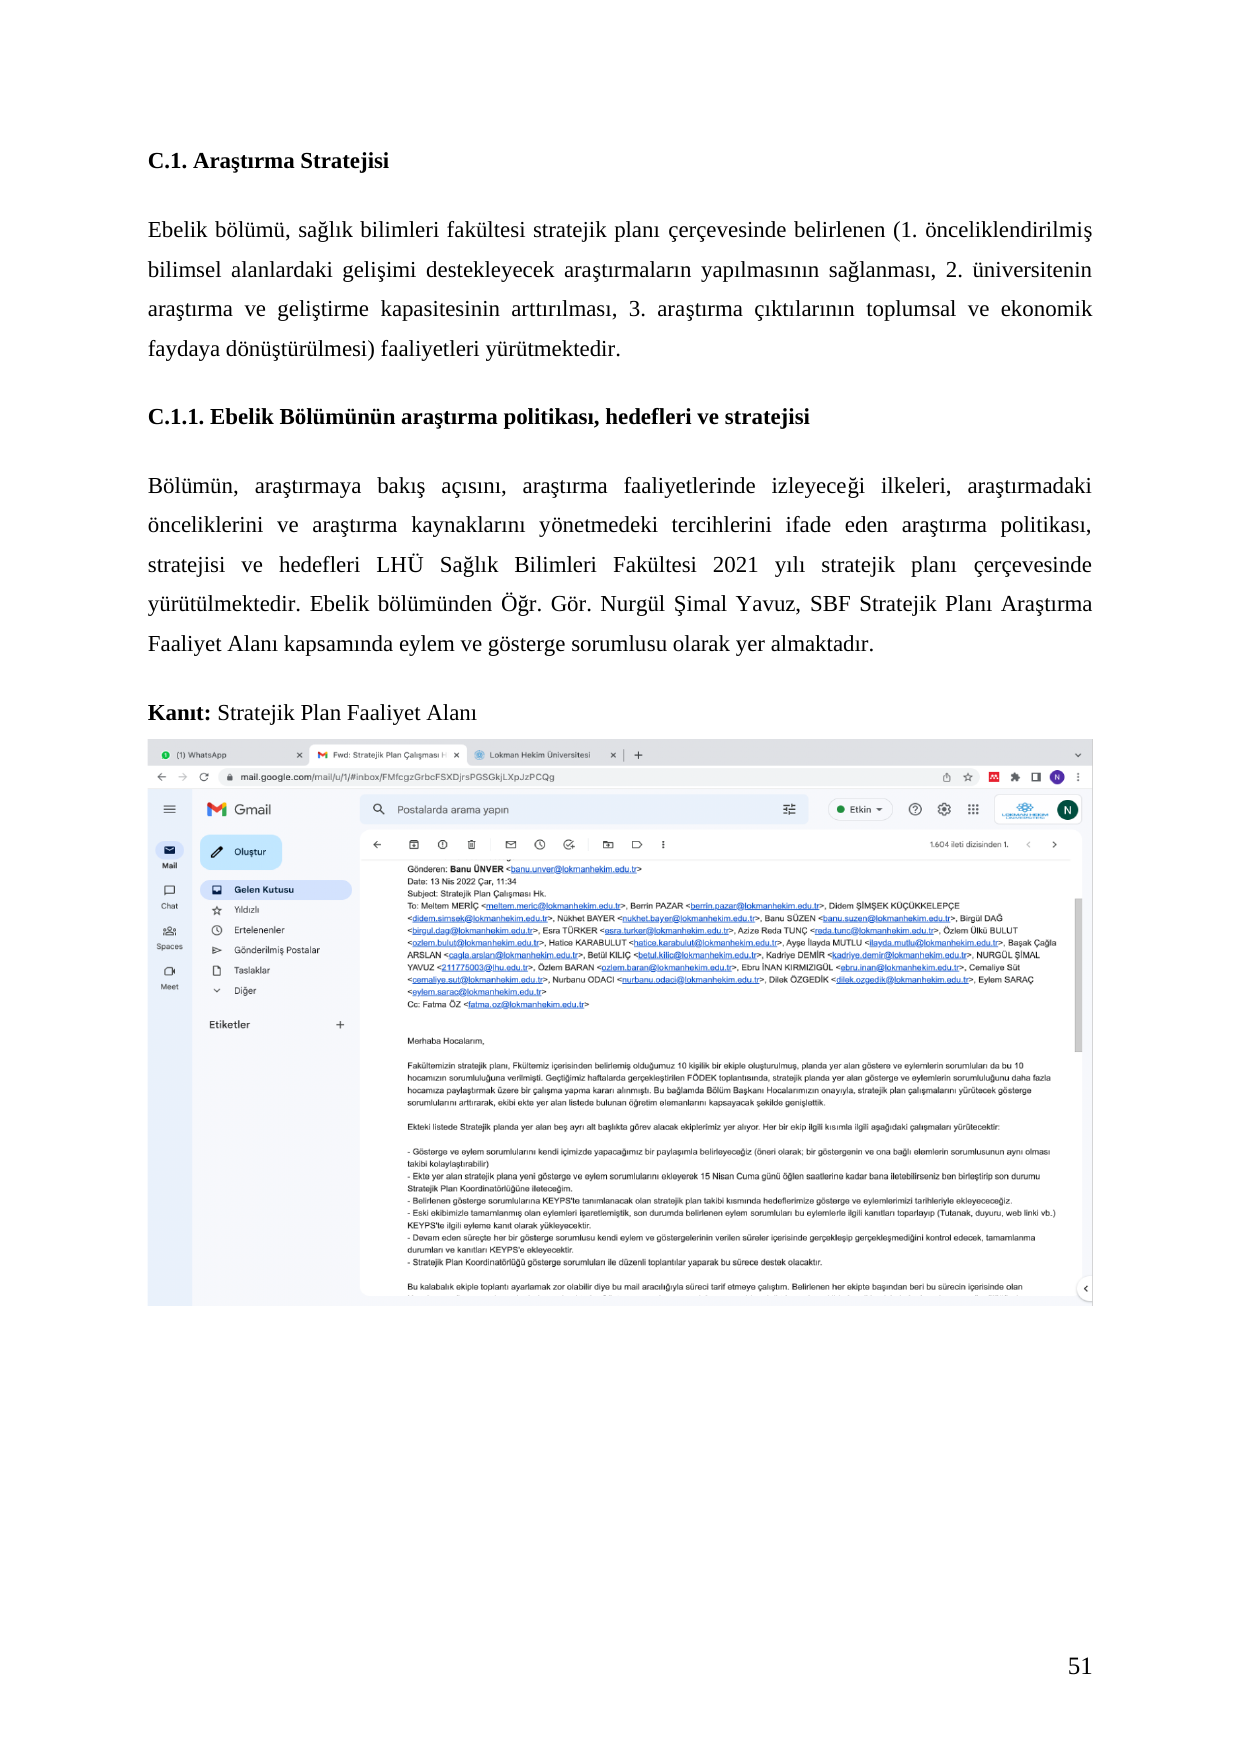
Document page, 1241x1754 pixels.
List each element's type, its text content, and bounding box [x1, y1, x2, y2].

text Ebelik bölümü, sağlık bilimleri fakültesi stratejik planı çerçevesinde belirlenen (1. önceliklendirilmiş bilimsel alanlardaki gelişimi destekleyecek araştırmaların yapılmasının sağlanması, 2. üniversitenin araştırma ve geliştirme kapasitesinin arttırılması, 3. araştırma çıktılarının toplumsal ve ekonomik faydaya dönüştürülmesi) faaliyetleri yürütmektedir. [148, 216, 1093, 361]
text C.1. Araştırma Stratejisi [148, 148, 1093, 174]
text Kanıt: Stratejik Plan Faaliyet Alanı [148, 698, 1093, 739]
text C.1.1. Ebelik Bölümünün araştırma politikası, hedefleri ve stratejisi [148, 403, 1093, 430]
picture [147, 739, 1093, 1306]
text Bölümün, araştırmaya bakış açısını, araştırma faaliyetlerinde izleyeceği ilkeleri, araştırmadaki önceliklerini ve araştırma kaynaklarını yönetmedeki tercihlerini ifade eden araştırma politikası, stratejisi ve hedefleri LHÜ Sağlık Bilimleri Fakültesi 2021 yılı stratejik planı çerçevesinde yürütülmektedir. Ebelik bölümünden Öğr. Gör. Nurgül Şimal Yavuz, SBF Stratejik Planı Araştırma Faaliyet Alanı kapsamında eylem ve gösterge sorumlusu olarak yer almaktadır. [148, 472, 1093, 656]
